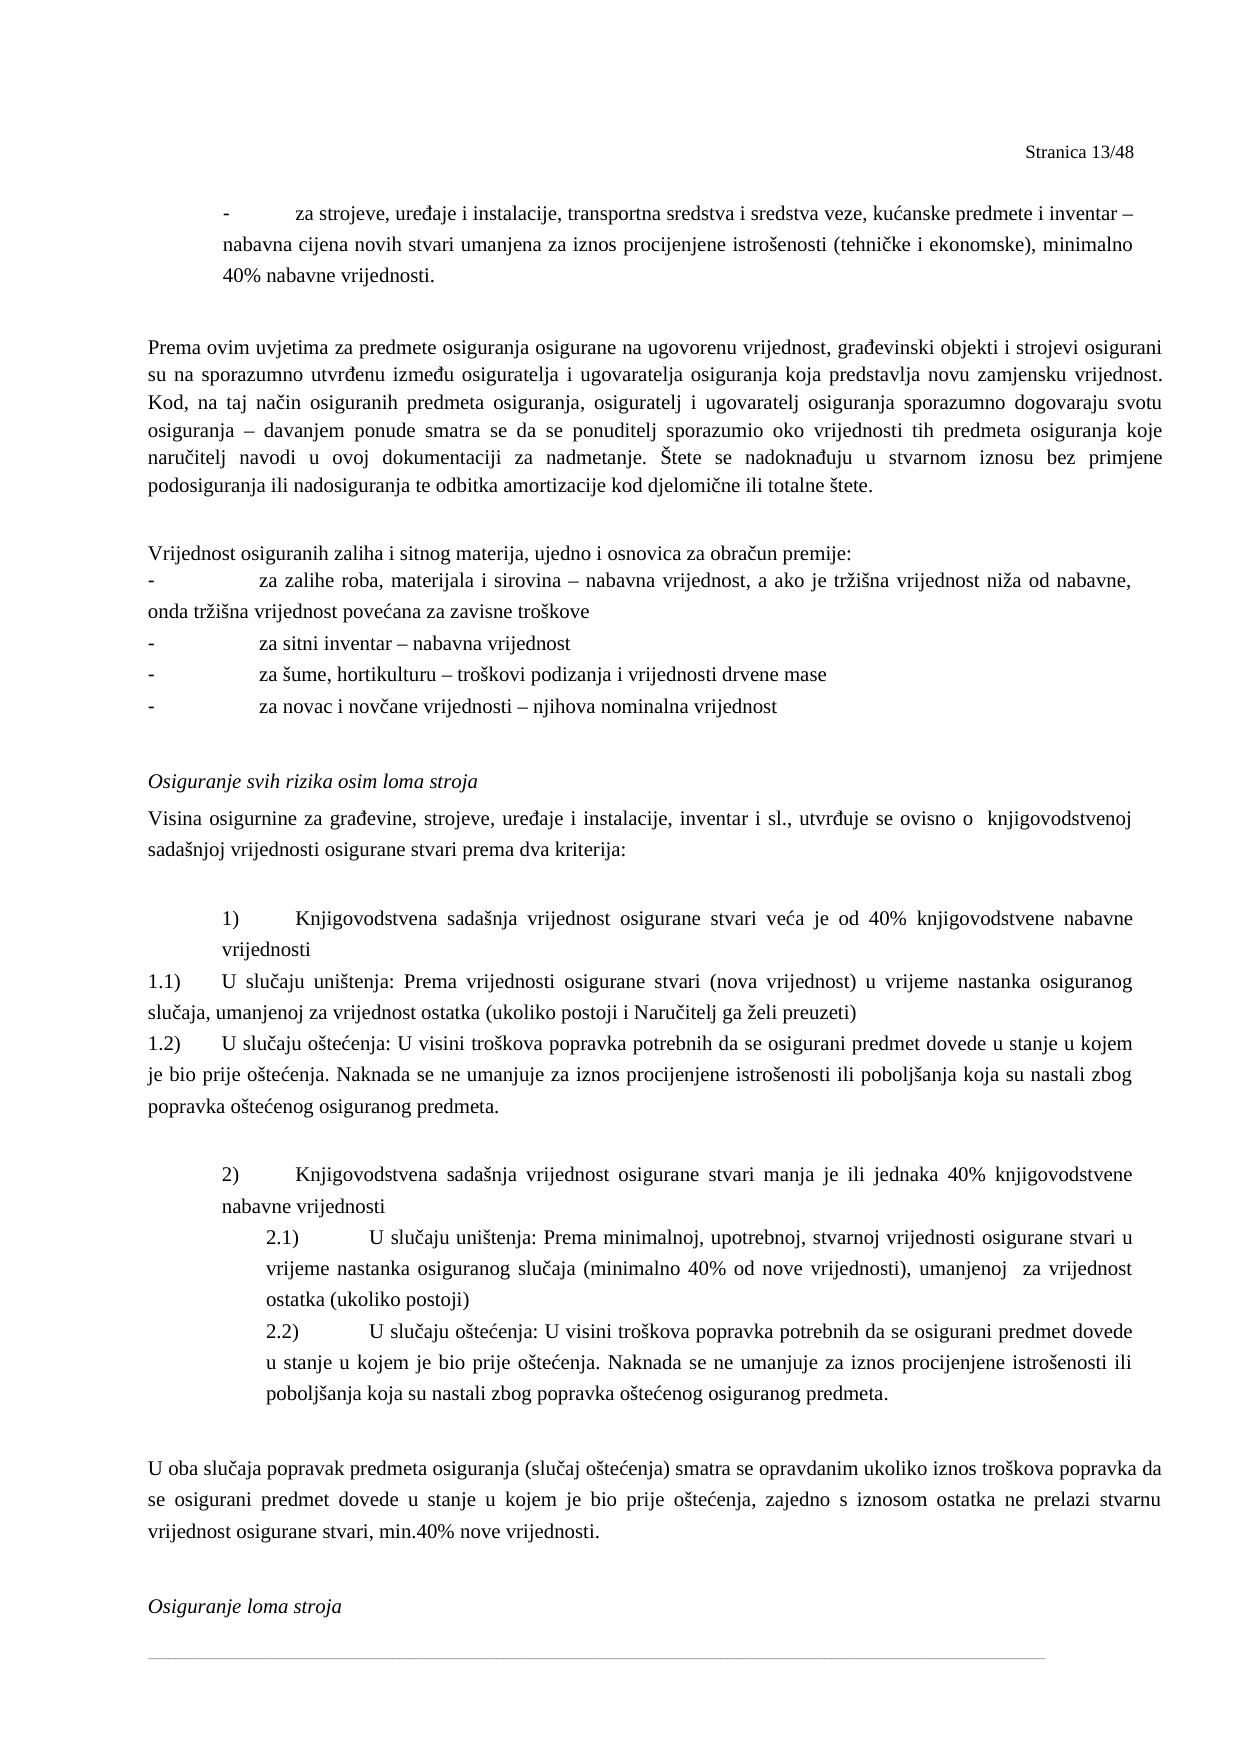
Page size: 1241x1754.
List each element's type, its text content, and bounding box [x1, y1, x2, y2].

text Visina osigurnine za građevine, strojeve, uređaje i instalacije, inventar i sl., utvrđuje se ovisno o knjigovodstvenoj sadašnjoj vrijednosti osigurane stvari prema dva kriterija: [148, 806, 1134, 861]
text Osiguranje loma stroja [148, 1593, 1164, 1618]
list U slučaju uništenja: Prema vrijednosti osigurane stvari (nova vrijednost) u vrijeme nastanka osiguranog slučaja, umanjenoj za vrijednost ostatka (ukoliko postoji i Naručitelj ga želi preuzeti) [148, 968, 1134, 1024]
list Knjigovodstvena sadašnja vrijednost osigurane stvari manja je ili jednaka 40% knjigovodstvene nabavne vrijednosti [222, 1162, 1134, 1218]
list Knjigovodstvena sadašnja vrijednost osigurane stvari veća je od 40% knjigovodstvene nabavne vrijednosti [222, 906, 1134, 961]
text Vrijednost osiguranih zaliha i sitnog materija, ujedno i osnovica za obračun premije: [148, 541, 1164, 564]
text U oba slučaja popravak predmeta osiguranja (slučaj oštećenja) smatra se opravdanim ukoliko iznos troškova popravka da se osigurani predmet dovede u stanje u kojem je bio prije oštećenja, zajedno s iznosom ostatka ne prelazi stvarnu vrijednost osigurane stvari, min.40% nove vrijednosti. [148, 1456, 1164, 1543]
list za zalihe roba, materijala i sirovina – nabavna vrijednost, a ako je tržišna vrijednost niža od nabavne, onda tržišna vrijednost povećana za zavisne troškove [148, 568, 1134, 623]
list za sitni inventar – nabavna vrijednost [148, 631, 1134, 655]
list za šume, hortikulturu – troškovi podizanja i vrijednosti drvene mase [148, 662, 1134, 686]
text Prema ovim uvjetima za predmete osiguranja osigurane na ugovorenu vrijednost, građevinski objekti i strojevi osigurani su na sporazumno utvrđenu između osiguratelja i ugovaratelja osiguranja koja predstavlja novu zamjensku vrijednost. Kod, na taj način osiguranih predmeta osiguranja, osiguratelj i ugovaratelj osiguranja sporazumno dogovaraju svotu osiguranja – davanjem ponude smatra se da se ponuditelj sporazumio oko vrijednosti tih predmeta osiguranja koje naručitelj navodi u ovoj dokumentaciji za nadmetanje. Štete se nadoknađuju u stvarnom iznosu bez primjene podosiguranja ili nadosiguranja te odbitka amortizacije kod djelomične ili totalne štete. [148, 335, 1164, 497]
list U slučaju oštećenja: U visini troškova popravka potrebnih da se osigurani predmet dovede u stanje u kojem je bio prije oštećenja. Naknada se ne umanjuje za iznos procijenjene istrošenosti ili poboljšanja koja su nastali zbog popravka oštećenog osiguranog predmeta. [266, 1318, 1134, 1405]
list U slučaju uništenja: Prema minimalnoj, upotrebnoj, stvarnoj vrijednosti osigurane stvari u vrijeme nastanka osiguranog slučaja (minimalno 40% od nove vrijednosti), umanjenoj za vrijednost ostatka (ukoliko postoji) [266, 1225, 1134, 1311]
list U slučaju oštećenja: U visini troškova popravka potrebnih da se osigurani predmet dovede u stanje u kojem je bio prije oštećenja. Naknada se ne umanjuje za iznos procijenjene istrošenosti ili poboljšanja koja su nastali zbog popravka oštećenog osiguranog predmeta. [148, 1031, 1134, 1118]
list za novac i novčane vrijednosti – njihova nominalna vrijednost [148, 693, 1134, 718]
list za strojeve, uređaje i instalacije, transportna sredstva i sredstva veze, kućanske predmete i inventar – nabavna cijena novih stvari umanjena za iznos procijenjene istrošenosti (tehničke i ekonomske), minimalno 40% nabavne vrijednosti. [223, 201, 1134, 287]
text Osiguranje svih rizika osim loma stroja [148, 768, 1134, 793]
